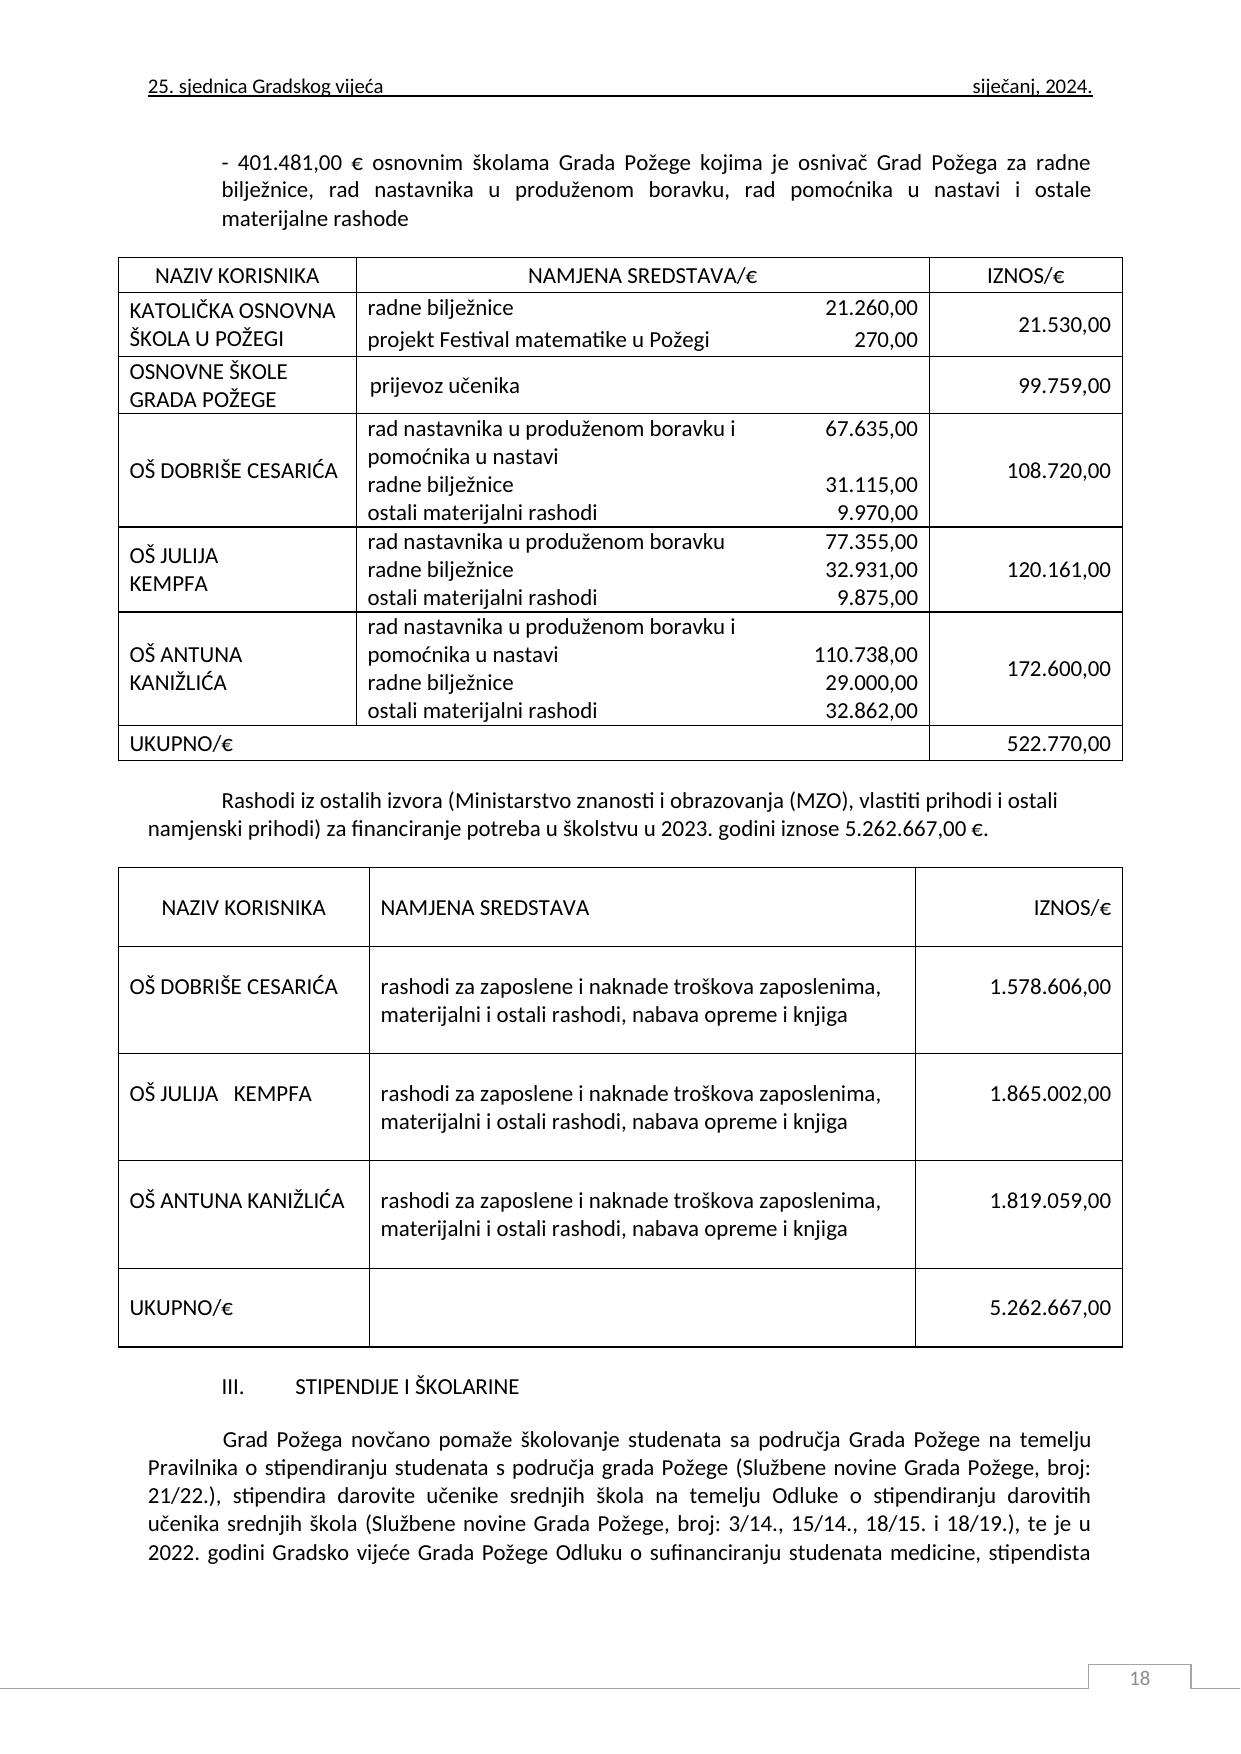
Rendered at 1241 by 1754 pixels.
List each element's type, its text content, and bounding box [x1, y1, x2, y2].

table_cell rashodi za zaposlene i naknade troškova zaposlenima, materijalni i ostali rashodi, nabava opreme i knjiga [370, 1161, 915, 1267]
table_header IZNOS/€ [916, 868, 1122, 946]
table_cell 21.260,00 [786, 293, 929, 321]
table_cell 5.262.667,00 [916, 1269, 1122, 1346]
table_cell OŠ ANTUNA KANIŽLIĆA [119, 1161, 369, 1267]
table_cell 270,00 [786, 321, 929, 356]
table_cell rashodi za zaposlene i naknade troškova zaposlenima, materijalni i ostali rashodi, nabava opreme i knjiga [370, 947, 915, 1053]
table_cell OŠ ANTUNA KANIŽLIĆA [119, 613, 356, 724]
table_cell 1.865.002,00 [916, 1054, 1122, 1160]
table_cell 77.355,00 32.931,00 9.875,00 [786, 528, 929, 611]
table_cell [370, 1269, 915, 1346]
table_cell OŠ DOBRIŠE CESARIĆA [119, 947, 369, 1053]
table_cell 172.600,00 [930, 613, 1122, 724]
table_cell UKUPNO/€ [119, 726, 929, 760]
table_header NAMJENA SREDSTAVA/€ [357, 258, 929, 292]
text III. STIPENDIJE I ŠKOLARINE [148, 1372, 1093, 1401]
table_cell 1.578.606,00 [916, 947, 1122, 1053]
table_cell projekt Festival matematike u Požegi [357, 321, 786, 356]
table_cell 108.720,00 [930, 414, 1122, 526]
table_header NAZIV KORISNIKA [119, 868, 369, 946]
table_cell rad nastavnika u produženom boravku radne bilježnice ostali materijalni rashodi [357, 528, 786, 611]
table_cell OŠ JULIJA KEMPFA [119, 528, 356, 611]
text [148, 1426, 1093, 1566]
table_header IZNOS/€ [930, 258, 1122, 292]
table_cell rashodi za zaposlene i naknade troškova zaposlenima, materijalni i ostali rashodi, nabava opreme i knjiga [370, 1054, 915, 1160]
table_cell 522.770,00 [930, 726, 1122, 760]
table_cell radne bilježnice [357, 293, 786, 321]
text - 401.481,00 € osnovnim školama Grada Požege kojima je osnivač Grad Požega za radne bilježnice, rad nastavnika u produženom boravku, rad pomoćnika u nastavi i ostale materijalne rashode [221, 148, 1093, 232]
table_cell OŠ DOBRIŠE CESARIĆA [119, 414, 356, 526]
table_cell prijevoz učenika [357, 357, 786, 413]
table_cell 1.819.059,00 [916, 1161, 1122, 1267]
table_cell 21.530,00 [930, 293, 1122, 356]
table_header NAMJENA SREDSTAVA [370, 868, 915, 946]
table_cell OŠ JULIJA KEMPFA [119, 1054, 369, 1160]
table_cell 67.635,00 31.115,00 9.970,00 [786, 414, 929, 526]
table_cell 120.161,00 [930, 528, 1122, 611]
table_cell UKUPNO/€ [119, 1269, 369, 1346]
table_cell rad nastavnika u produženom boravku i pomoćnika u nastavi radne bilježnice ostali materijalni rashodi [357, 613, 786, 724]
table_cell 99.759,00 [930, 357, 1122, 413]
table_header NAZIV KORISNIKA [119, 258, 356, 292]
table_cell [786, 357, 929, 413]
table_cell OSNOVNE ŠKOLE GRADA POŽEGE [119, 357, 356, 413]
text Rashodi iz ostalih izvora (Ministarstvo znanosti i obrazovanja (MZO), vlastiti prihodi i ostali namjenski prihodi) za financiranje potreba u školstvu u 2023. godini iznose 5.262.667,00 €. [148, 786, 1093, 842]
table_cell KATOLIČKA OSNOVNA ŠKOLA U POŽEGI [119, 293, 356, 356]
table_cell 110.738,00 29.000,00 32.862,00 [786, 613, 929, 724]
table_cell rad nastavnika u produženom boravku i pomoćnika u nastavi radne bilježnice ostali materijalni rashodi [357, 414, 786, 526]
